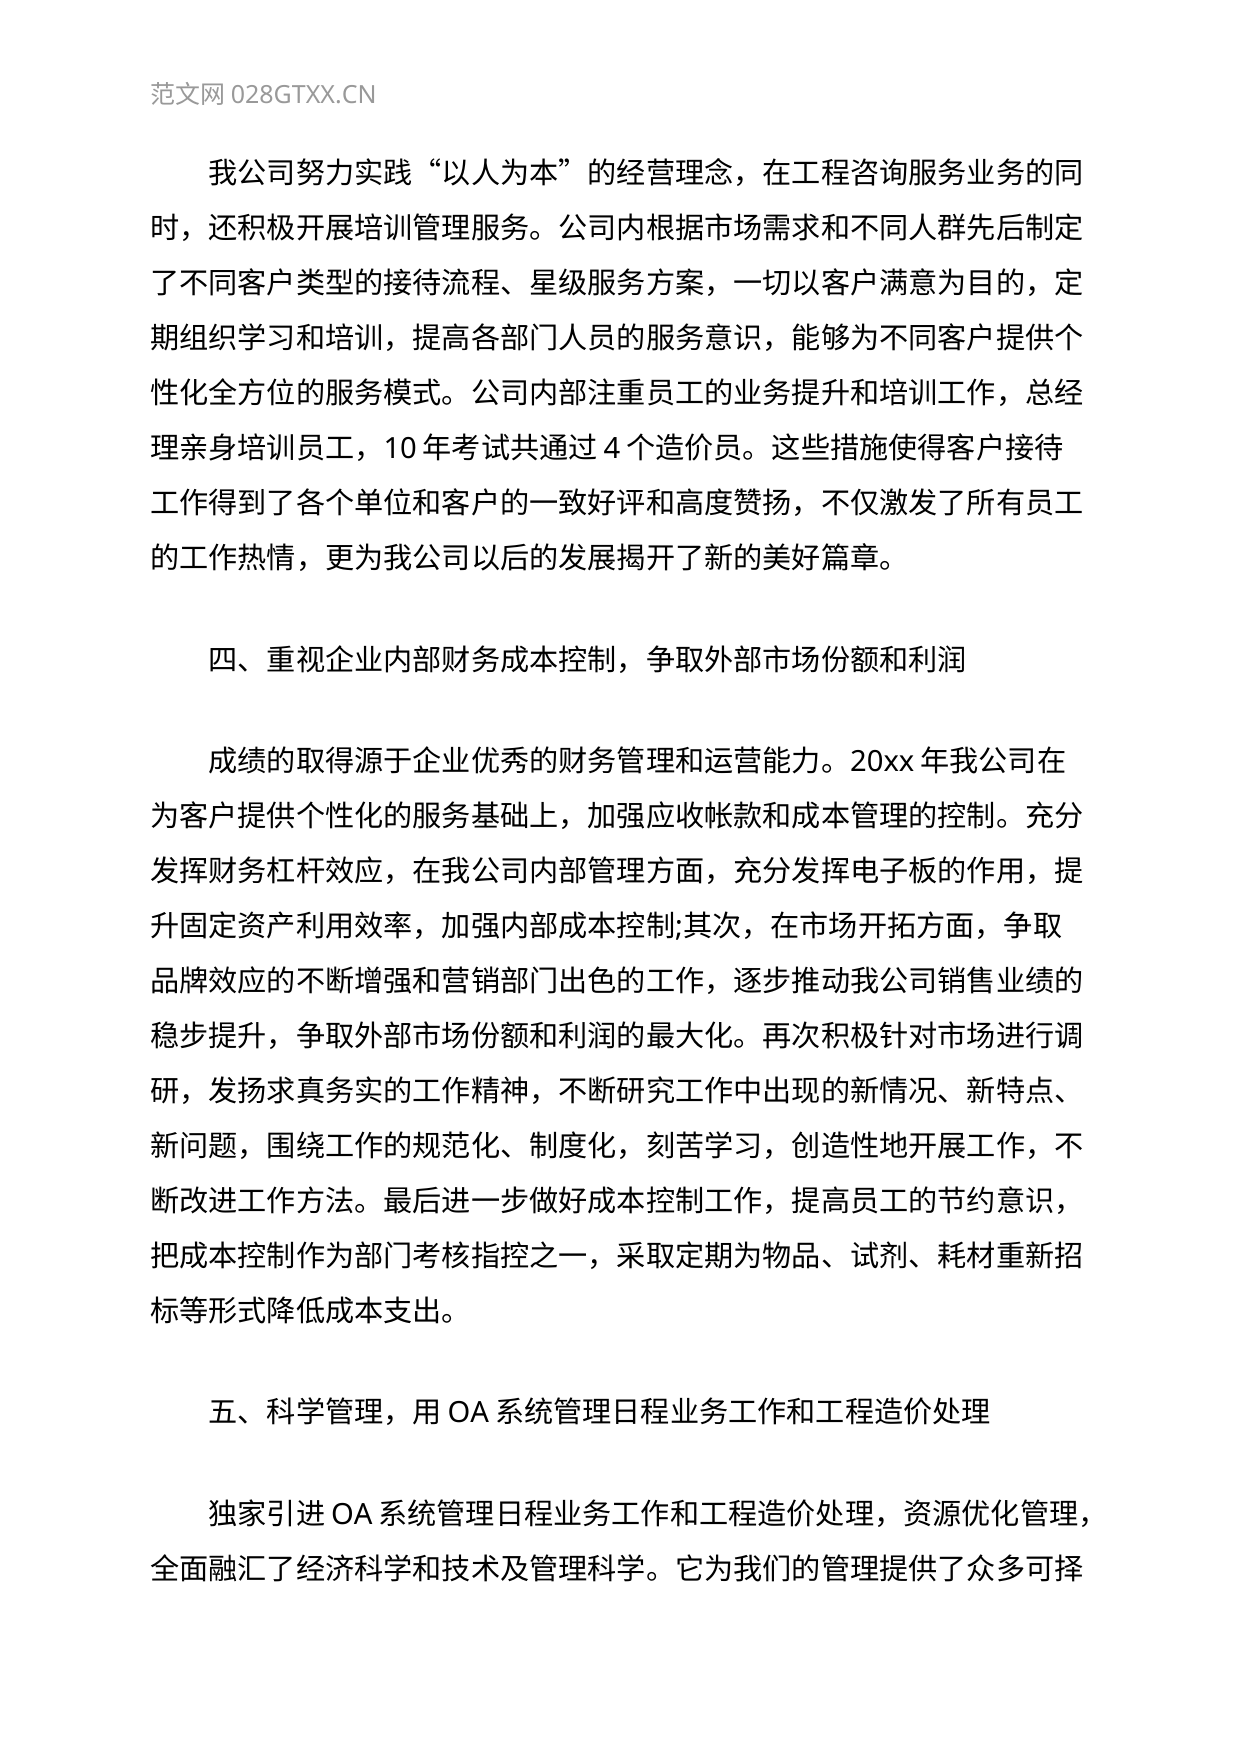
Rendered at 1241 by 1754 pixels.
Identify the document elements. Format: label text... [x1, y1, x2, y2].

text 四、重视企业内部财务成本控制，争取外部市场份额和利润 [150, 636, 1090, 678]
text 我公司努力实践“以人为本”的经营理念，在工程咨询服务业务的同时，还积极开展培训管理服务。公司内根据市场需求和不同人群先后制定了不同客户类型的接待流程、星级服务方案，一切以客户满意为目的，定期组织学习和培训，提高各部门人员的服务意识，能够为不同客户提供个性化全方位的服务模式。公司内部注重员工的业务提升和培训工作，总经理亲身培训员工，10年考试共通过4个造价员。这些措施使得客户接待工作得到了各个单位和客户的一致好评和高度赞扬，不仅激发了所有员工的工作热情，更为我公司以后的发展揭开了新的美好篇章。 [150, 150, 1090, 577]
text 成绩的取得源于企业优秀的财务管理和运营能力。20xx年我公司在为客户提供个性化的服务基础上，加强应收帐款和成本管理的控制。充分发挥财务杠杆效应，在我公司内部管理方面，充分发挥电子板的作用，提升固定资产利用效率，加强内部成本控制;其次，在市场开拓方面，争取品牌效应的不断增强和营销部门出色的工作，逐步推动我公司销售业绩的稳步提升，争取外部市场份额和利润的最大化。再次积极针对市场进行调研，发扬求真务实的工作精神，不断研究工作中出现的新情况、新特点、新问题，围绕工作的规范化、制度化，刻苦学习，创造性地开展工作，不断改进工作方法。最后进一步做好成本控制工作，提高员工的节约意识，把成本控制作为部门考核指控之一，采取定期为物品、试剂、耗材重新招标等形式降低成本支出。 [150, 738, 1090, 1329]
text 五、科学管理，用OA系统管理日程业务工作和工程造价处理 [150, 1389, 1090, 1431]
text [150, 1491, 1090, 1588]
